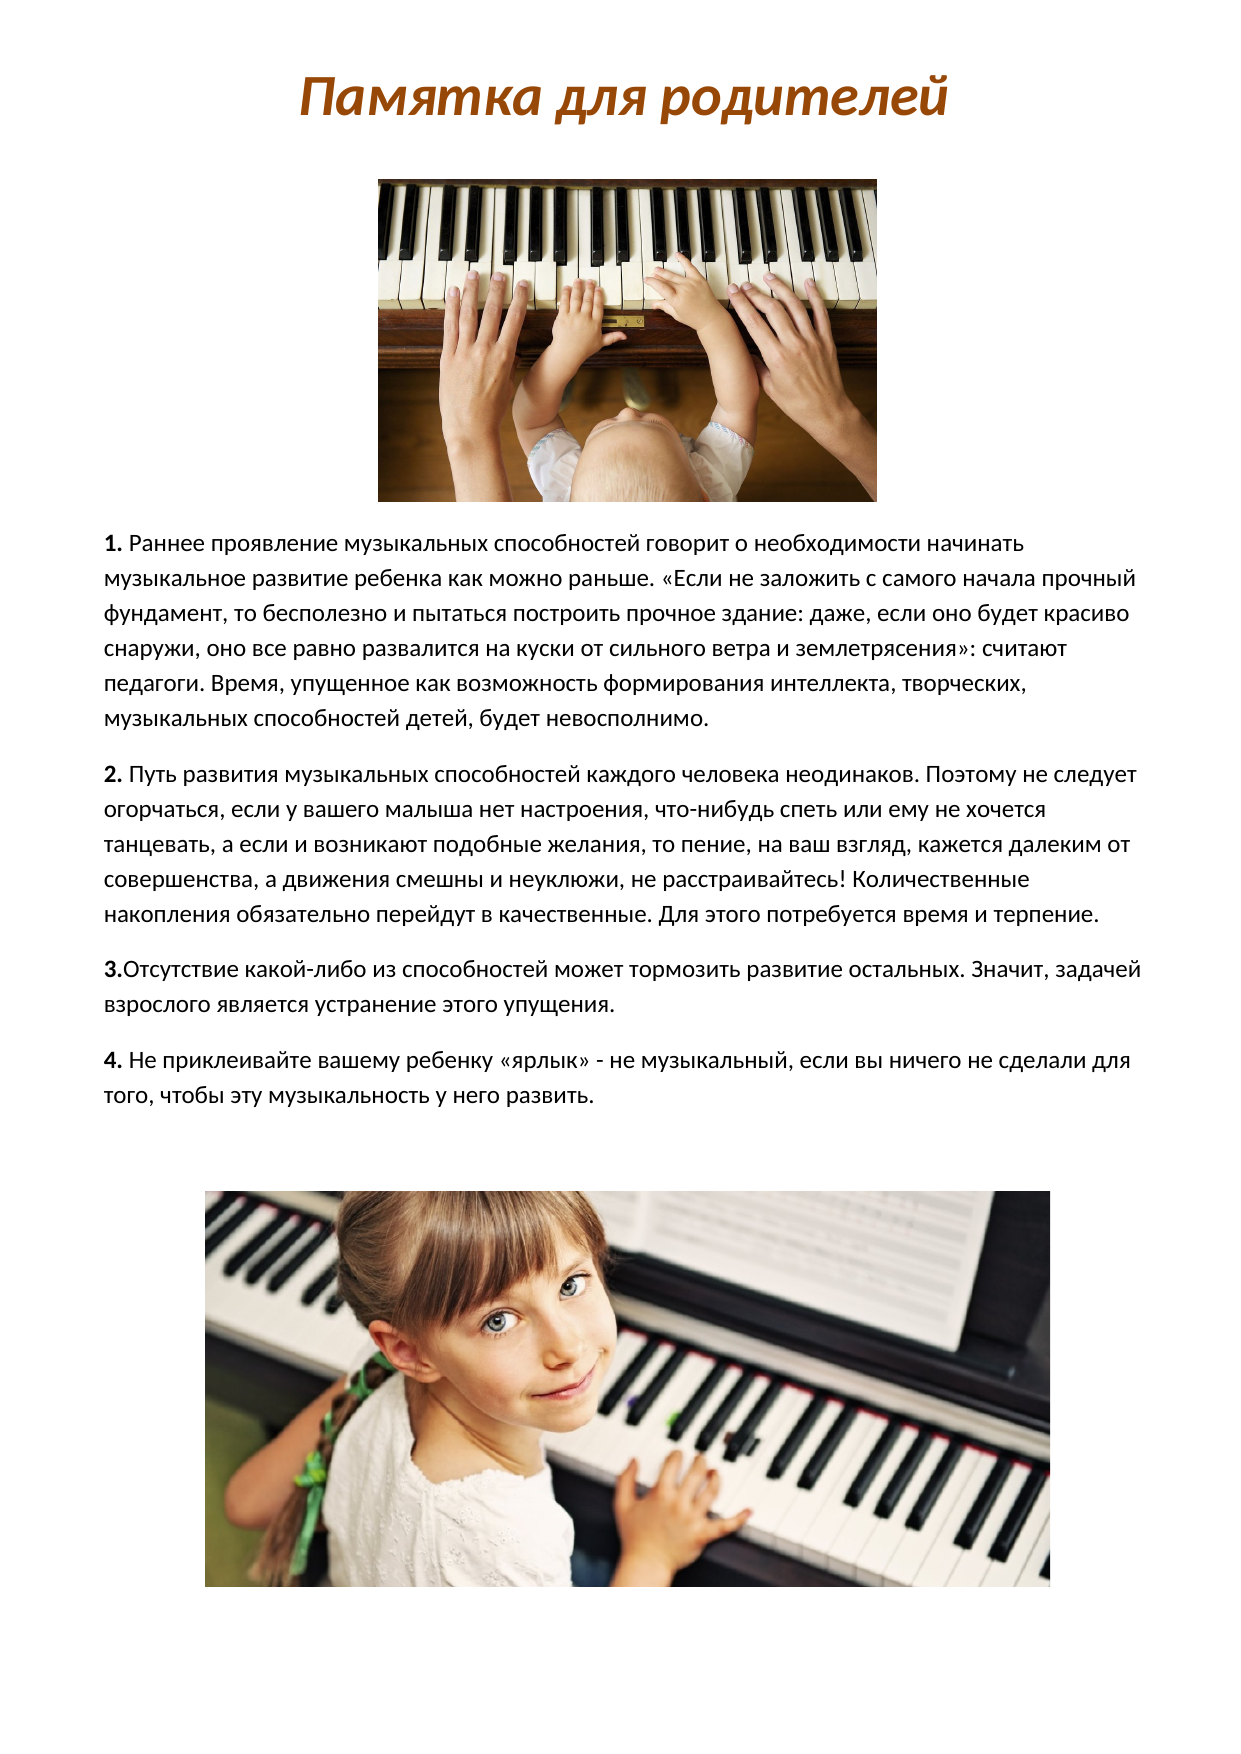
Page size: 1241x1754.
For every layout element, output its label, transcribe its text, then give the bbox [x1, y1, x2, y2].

text 4. Не приклеивайте вашему ребенку «ярлык» - не музыкальный, если вы ничего не сделали для того, чтобы эту музыкальность у него развить. [103, 1044, 1152, 1110]
picture [205, 1191, 1050, 1587]
text 1. Раннее проявление музыкальных способностей говорит о необходимости начинать музыкальное развитие ребенка как можно раньше. «Если не заложить с самого начала прочный фундамент, то бесполезно и пытаться построить прочное здание: даже, если оно будет красиво снаружи, оно все равно развалится на куски от сильного ветра и землетрясения»: считают педагоги. Время, упущенное как возможность формирования интеллекта, творческих, музыкальных способностей детей, будет невосполнимо. [103, 527, 1152, 732]
text 2. Путь развития музыкальных способностей каждого человека неодинаков. Поэтому не следует огорчаться, если у вашего малыша нет настроения, что-нибудь спеть или ему не хочется танцевать, а если и возникают подобные желания, то пение, на ваш взгляд, кажется далеким от совершенства, а движения смешны и неуклюжи, не расстраивайтесь! Количественные накопления обязательно перейдут в качественные. Для этого потребуется время и терпение. [103, 758, 1152, 928]
text 3.Отсутствие какой-либо из способностей может тормозить развитие остальных. Значит, задачей взрослого является устранение этого упущения. [103, 953, 1152, 1019]
picture [378, 179, 877, 502]
